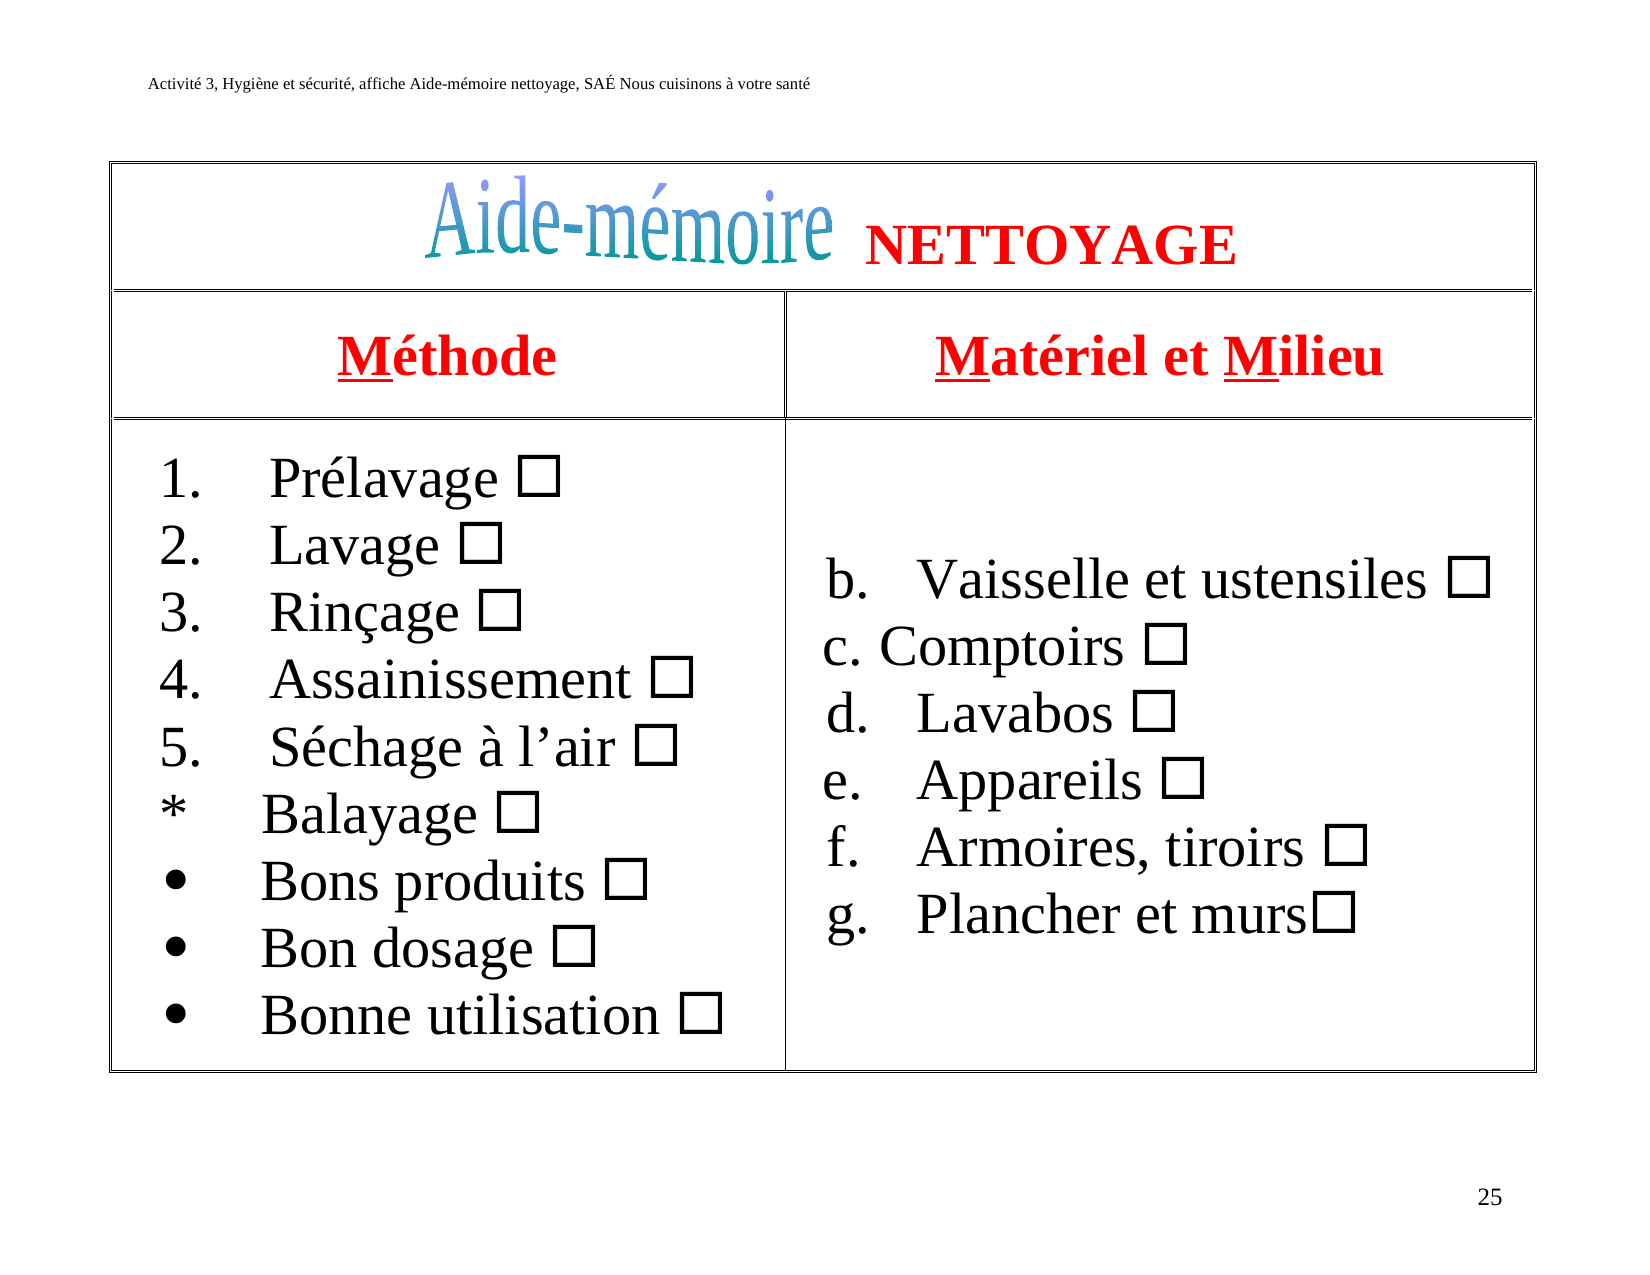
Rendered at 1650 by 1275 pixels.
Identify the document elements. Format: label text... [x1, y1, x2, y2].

table_cell Méthode [110, 289, 785, 417]
table_cell Matériel et Milieu [785, 289, 1535, 417]
table_header NETTOYAGE [112, 164, 1534, 289]
table_cell Vaisselle et ustensiles Comptoirs Lavabos Appareils Armoires, tiroirs Plancher et murs [786, 417, 1534, 1070]
table_cell Prélavage Lavage Rinçage Assainissement Séchage à l’air * Balayage Bons produits Bon dosage Bonne utilisation [112, 417, 785, 1070]
